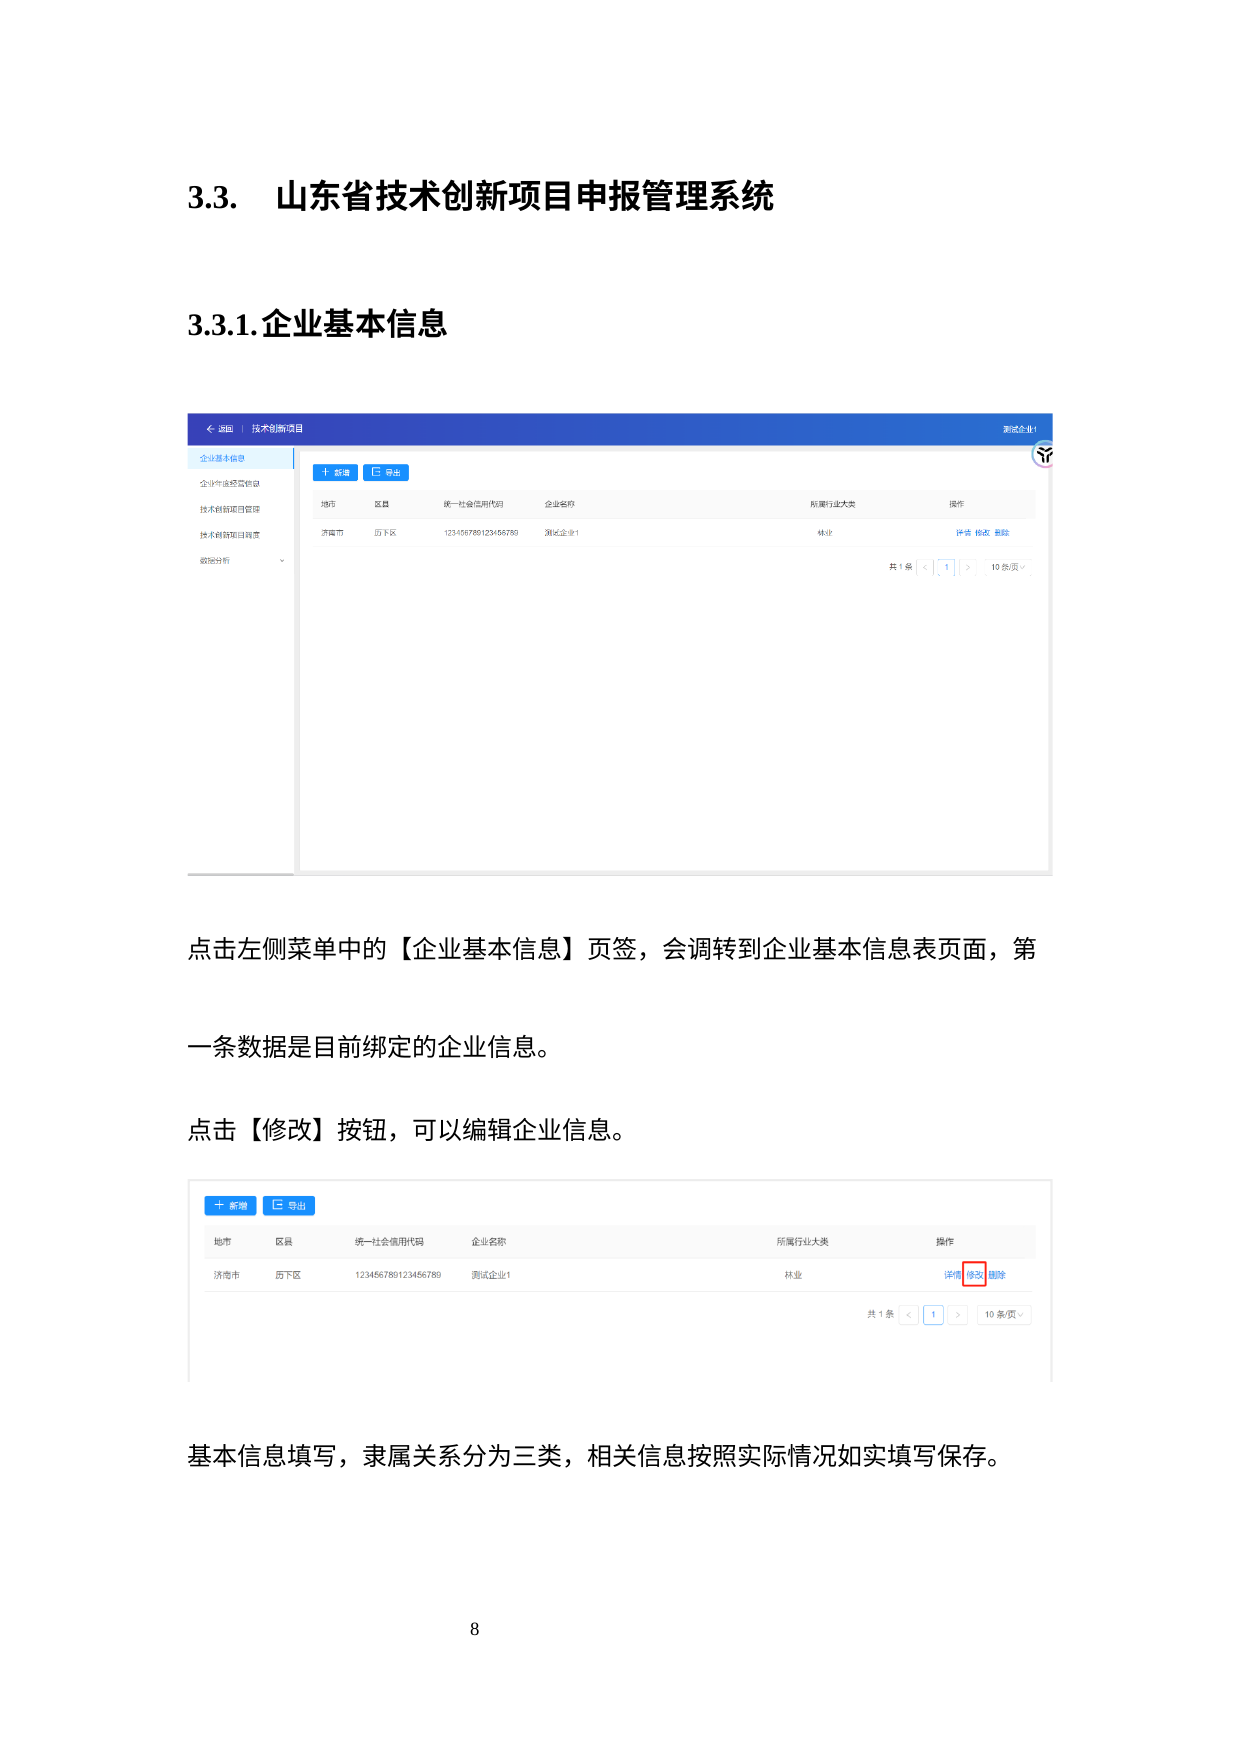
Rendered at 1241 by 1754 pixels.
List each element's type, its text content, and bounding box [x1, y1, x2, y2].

picture [187, 413, 1053, 876]
subtitle 企业基本信息 [187, 289, 1053, 354]
picture [187, 1179, 1053, 1382]
text 点击【修改】按钮，可以编辑企业信息。 [187, 1096, 1053, 1161]
text 点击左侧菜单中的【企业基本信息】页签，会调转到企业基本信息表页面，第一条数据是目前绑定的企业信息。 [187, 916, 1053, 1078]
text 基本信息填写，隶属关系分为三类，相关信息按照实际情况如实填写保存。 [187, 1422, 1053, 1487]
subtitle 山东省技术创新项目申报管理系统 [187, 162, 1053, 227]
